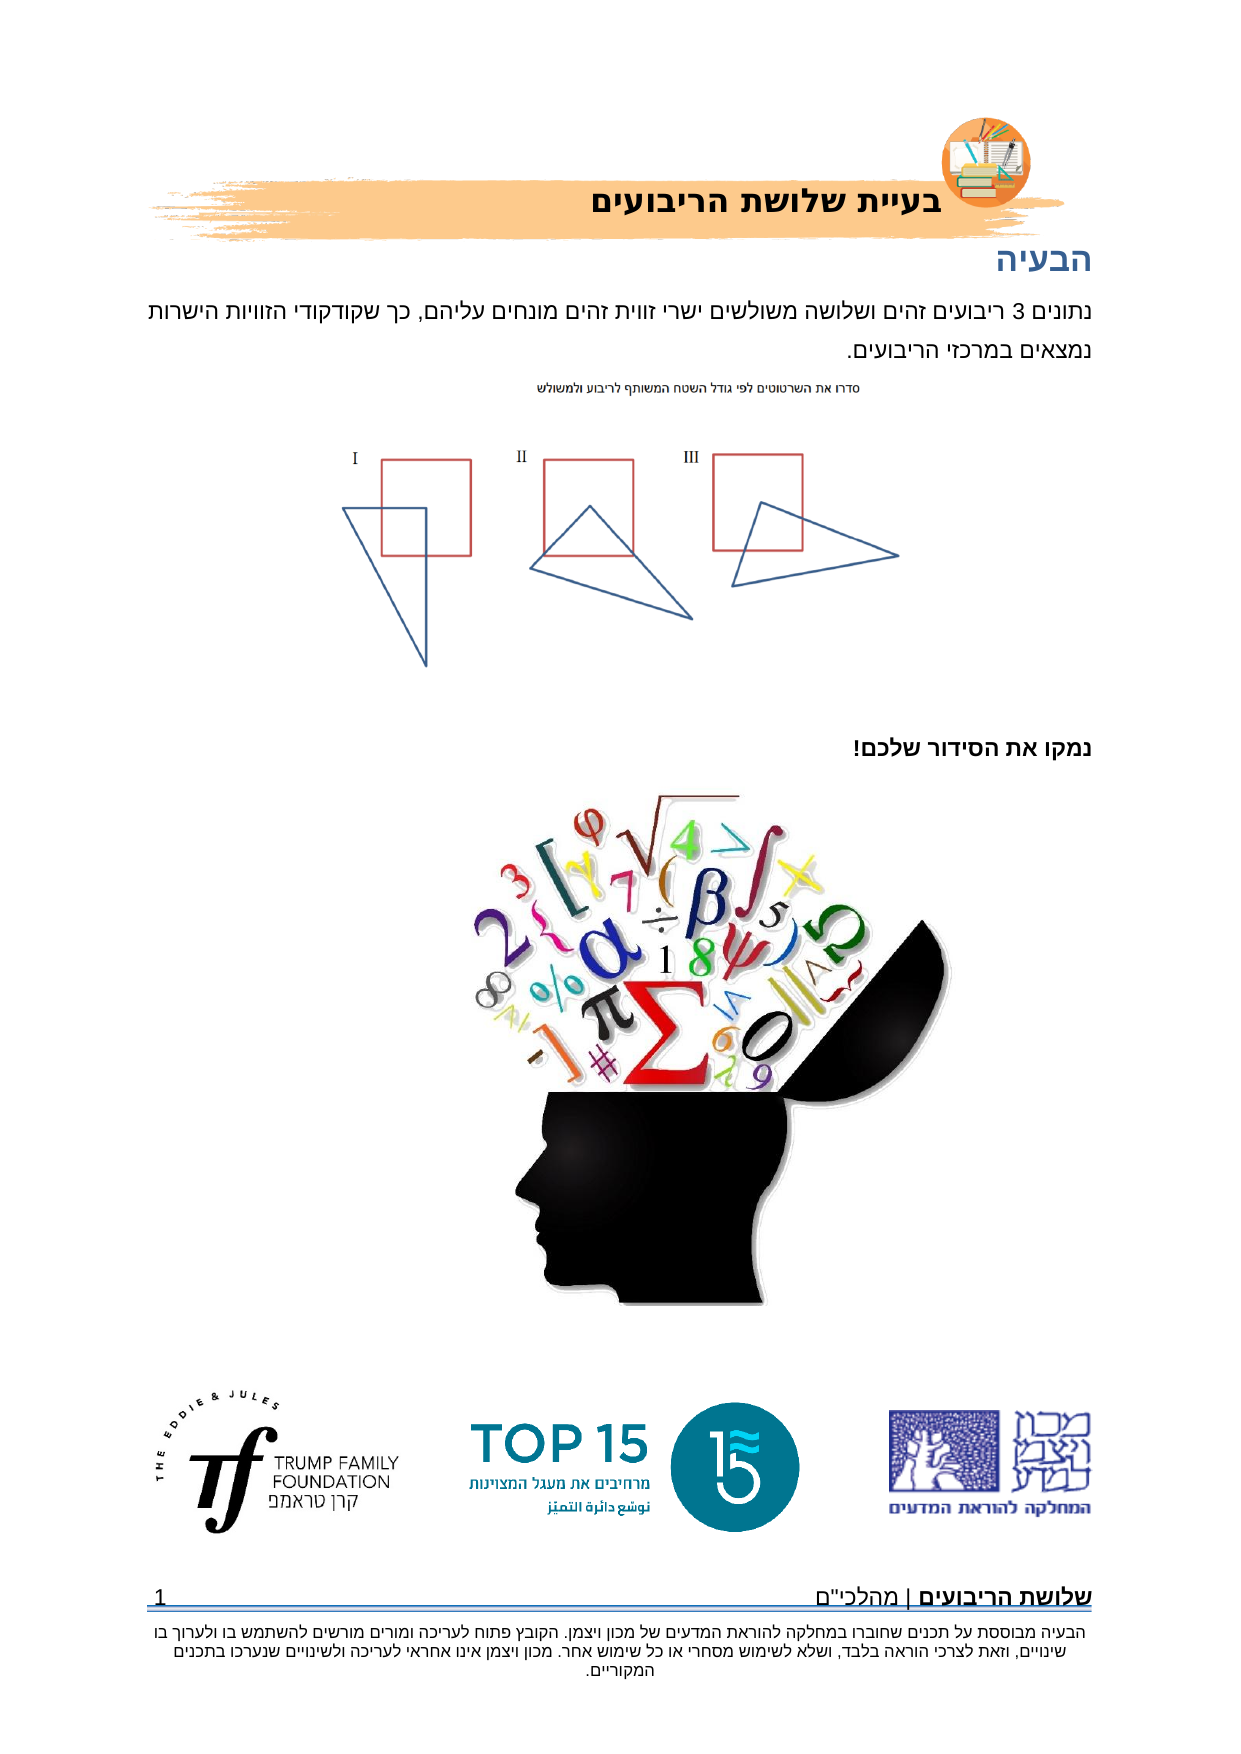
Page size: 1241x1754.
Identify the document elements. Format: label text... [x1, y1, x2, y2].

subtitle הבעיה [148, 240, 1092, 279]
picture [334, 376, 906, 682]
text נתונים 3 ריבועים זהים ושלושה משולשים ישרי זווית זהים מונחים עליהם, כך שקודקודי הזוויות הישרות נמצאים במרכזי הריבועים. [148, 298, 1092, 364]
text בעיית שלושת הריבועים [148, 182, 1017, 221]
picture [148, 117, 1065, 240]
picture [396, 774, 980, 1306]
picture [889, 1410, 1093, 1521]
text נמקו את הסידור שלכם! [148, 735, 1092, 761]
picture [463, 1394, 809, 1539]
picture [148, 1384, 401, 1541]
picture [147, 1605, 1092, 1612]
